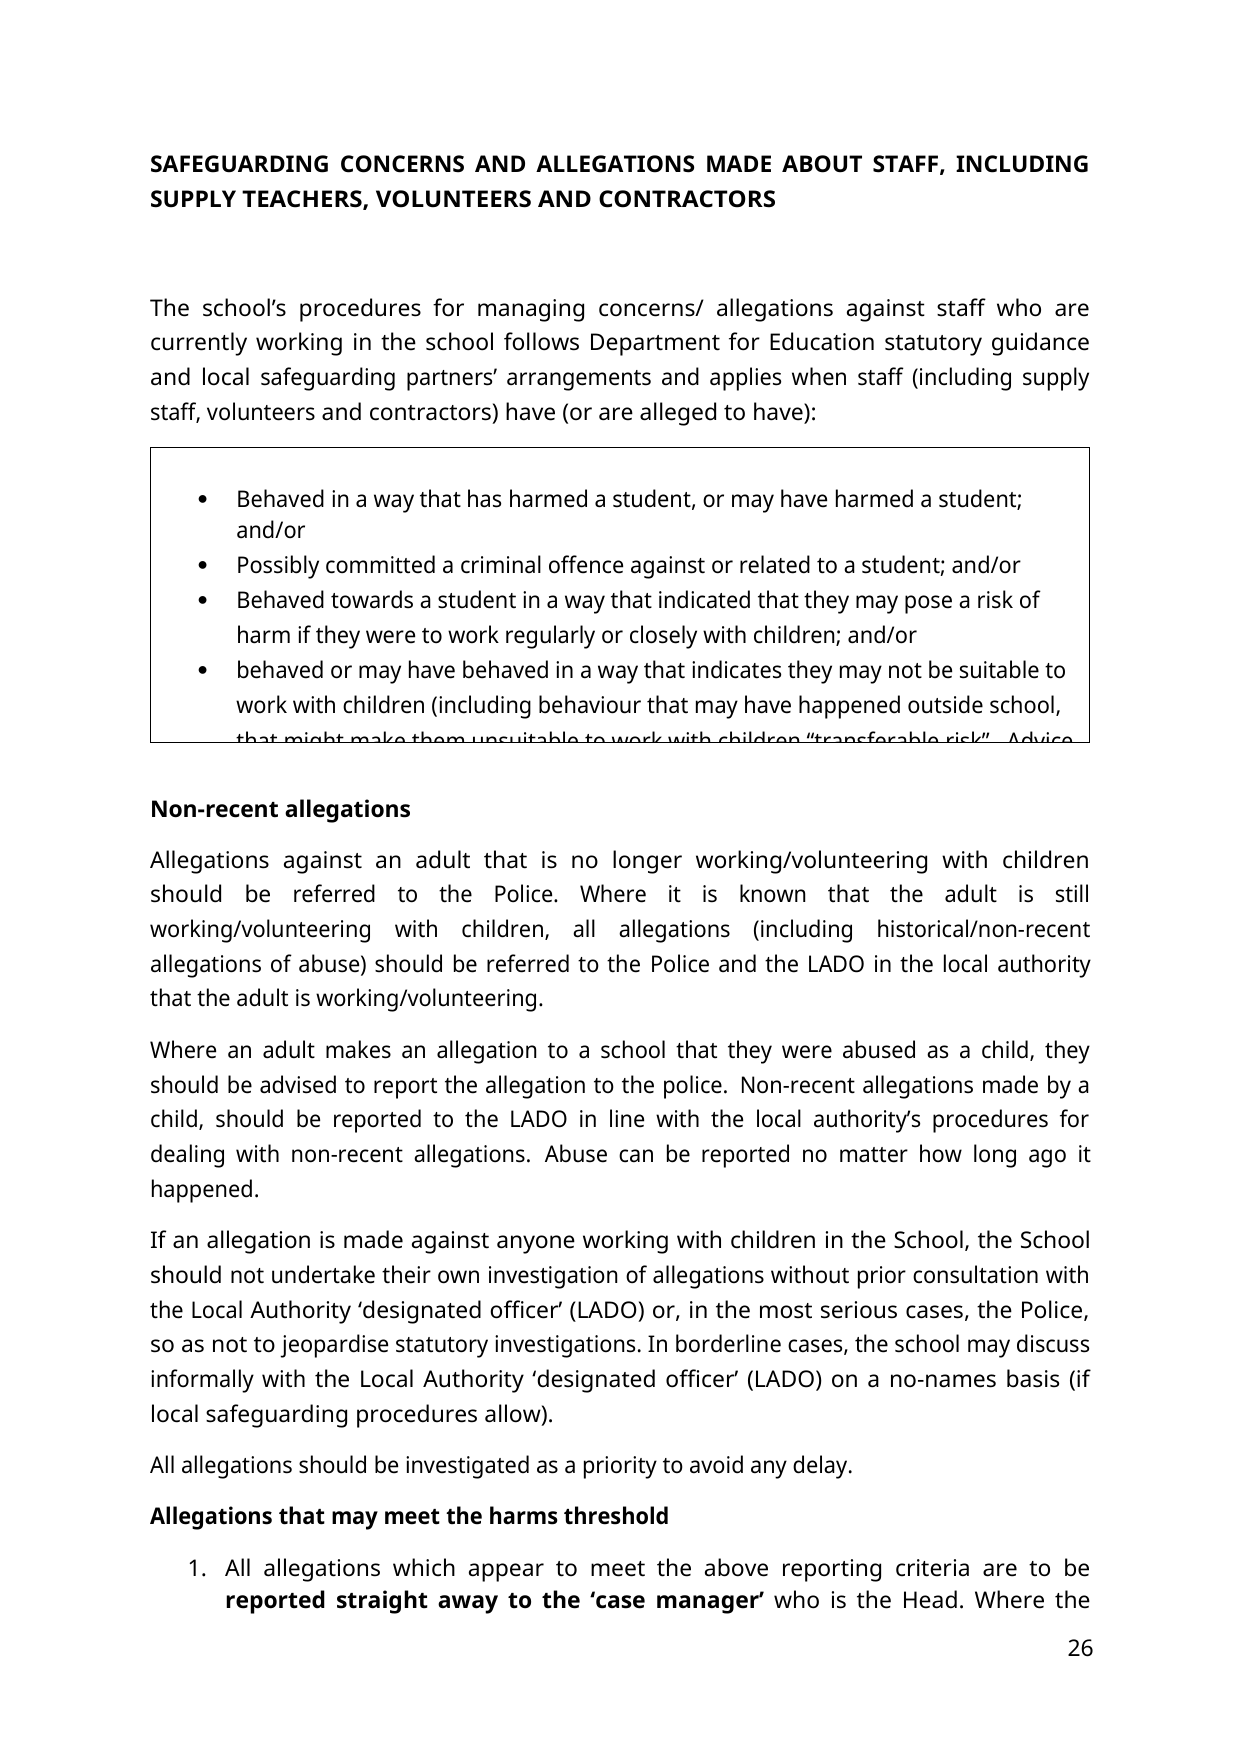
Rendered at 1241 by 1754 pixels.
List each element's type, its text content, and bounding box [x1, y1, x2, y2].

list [187, 1552, 1091, 1616]
text If an allegation is made against anyone working with children in the School, the School should not undertake their own investigation of allegations without prior consultation with the Local Authority ‘designated officer’ (LADO) or, in the most serious cases, the Police, so as not to jeopardise statutory investigations. In borderline cases, the school may discuss informally with the Local Authority ‘designated officer’ (LADO) on a no-names basis (if local safeguarding procedures allow). [150, 1224, 1091, 1429]
subtitle Non-recent allegations [150, 792, 1103, 824]
text Where an adult makes an allegation to a school that they were abused as a child, they should be advised to report the allegation to the police. Non-recent allegations made by a child, should be reported to the LADO in line with the local authority’s procedures for dealing with non-recent allegations. Abuse can be reported no matter how long ago it happened. [150, 1034, 1091, 1204]
subtitle Allegations that may meet the harms threshold [150, 1500, 1103, 1532]
text The school’s procedures for managing concerns/ allegations against staff who are currently working in the school follows Department for Education statutory guidance and local safeguarding partners’ arrangements and applies when staff (including supply staff, volunteers and contractors) have (or are alleged to have): [150, 291, 1091, 427]
text Allegations against an adult that is no longer working/volunteering with children should be referred to the Police. Where it is known that the adult is still working/volunteering with children, all allegations (including historical/non-recent allegations of abuse) should be referred to the Police and the LADO in the local authority that the adult is working/volunteering. [150, 844, 1091, 1014]
subtitle SAFEGUARDING CONCERNS AND ALLEGATIONS MADE ABOUT STAFF, INCLUDING SUPPLY TEACHERS, VOLUNTEERS AND CONTRACTORS [150, 148, 1090, 214]
text All allegations should be investigated as a priority to avoid any delay. [150, 1449, 1103, 1481]
